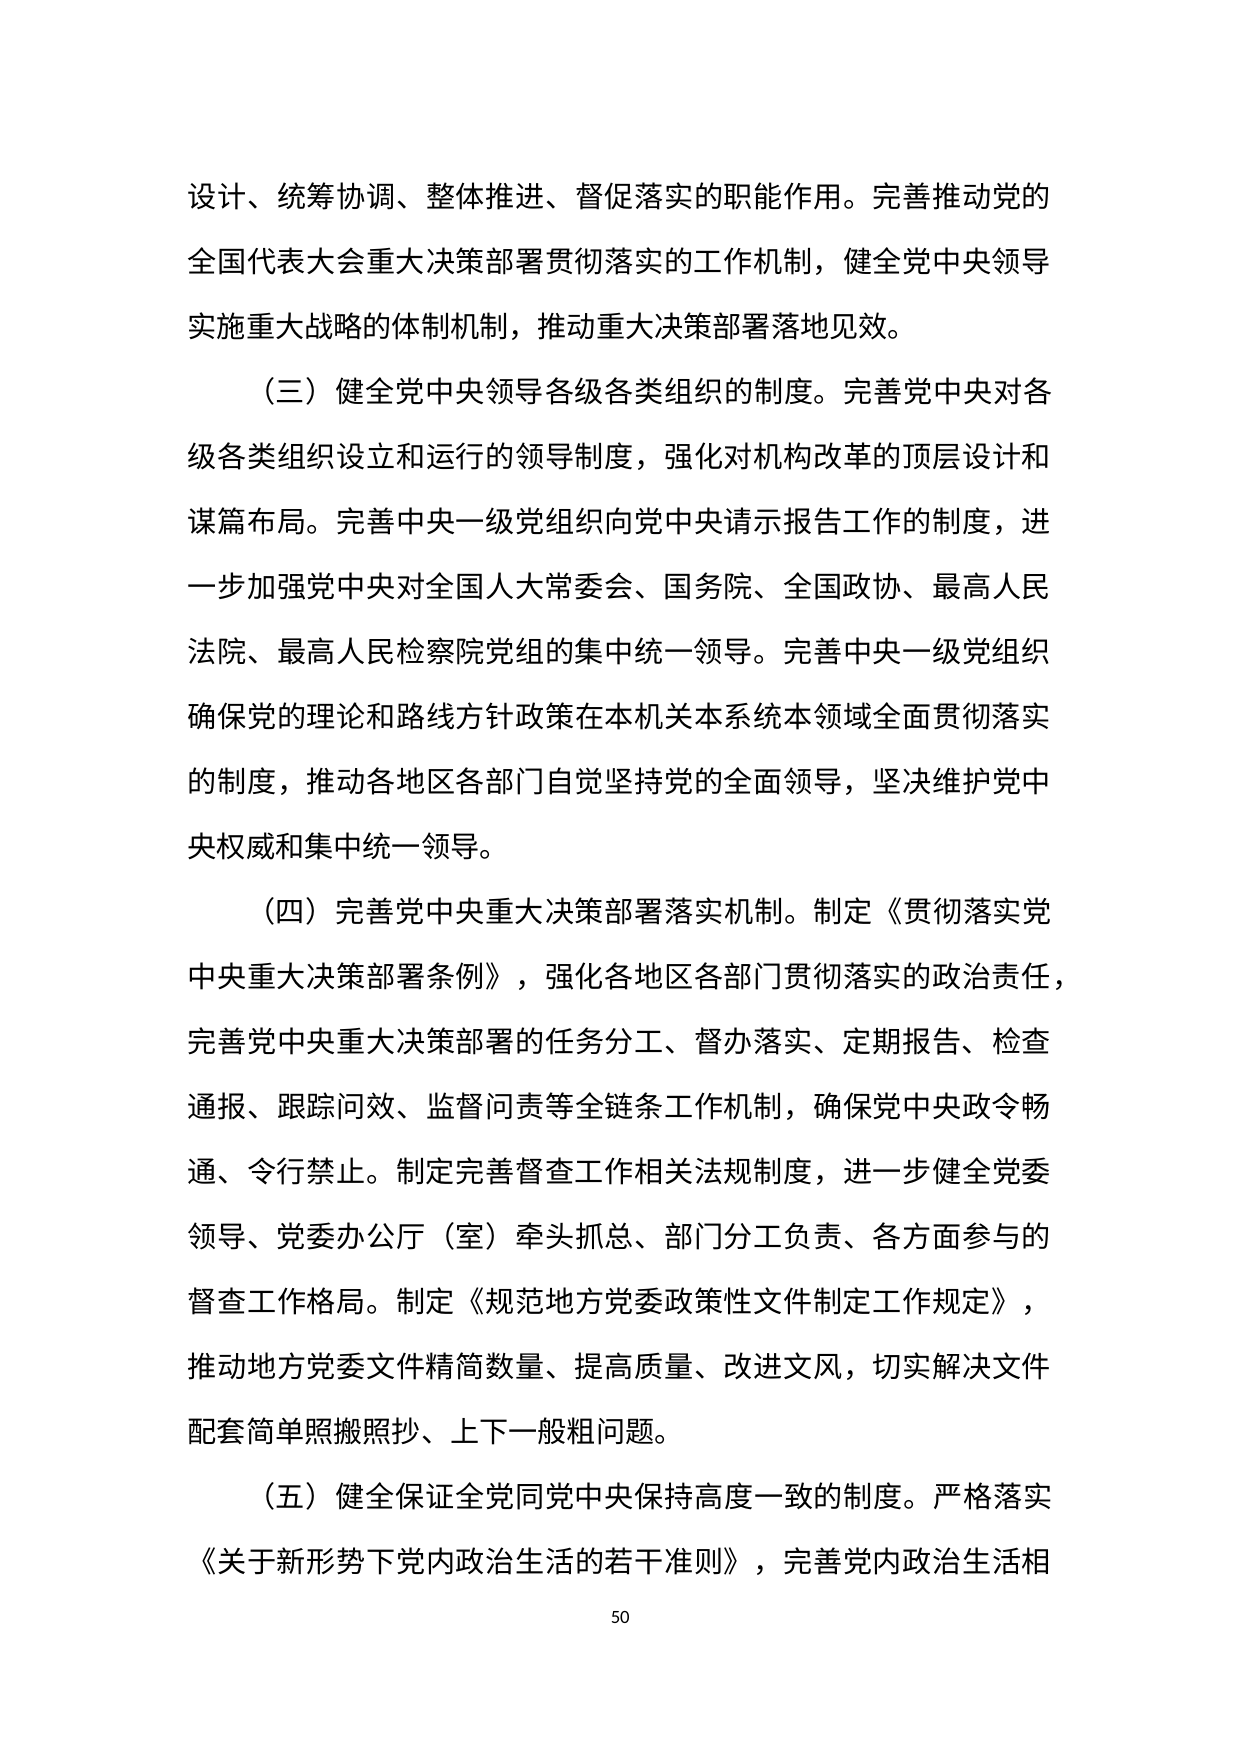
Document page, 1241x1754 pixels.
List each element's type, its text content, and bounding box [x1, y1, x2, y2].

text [187, 1462, 1053, 1592]
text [187, 162, 1053, 357]
text （四）完善党中央重大决策部署落实机制。制定《贯彻落实党中央重大决策部署条例》，强化各地区各部门贯彻落实的政治责任，完善党中央重大决策部署的任务分工、督办落实、定期报告、检查通报、跟踪问效、监督问责等全链条工作机制，确保党中央政令畅通、令行禁止。制定完善督查工作相关法规制度，进一步健全党委领导、党委办公厅（室）牵头抓总、部门分工负责、各方面参与的督查工作格局。制定《规范地方党委政策性文件制定工作规定》，推动地方党委文件精简数量、提高质量、改进文风，切实解决文件配套简单照搬照抄、上下一般粗问题。 [187, 877, 1053, 1462]
text （三）健全党中央领导各级各类组织的制度。完善党中央对各级各类组织设立和运行的领导制度，强化对机构改革的顶层设计和谋篇布局。完善中央一级党组织向党中央请示报告工作的制度，进一步加强党中央对全国人大常委会、国务院、全国政协、最高人民法院、最高人民检察院党组的集中统一领导。完善中央一级党组织确保党的理论和路线方针政策在本机关本系统本领域全面贯彻落实的制度，推动各地区各部门自觉坚持党的全面领导，坚决维护党中央权威和集中统一领导。 [187, 357, 1053, 877]
